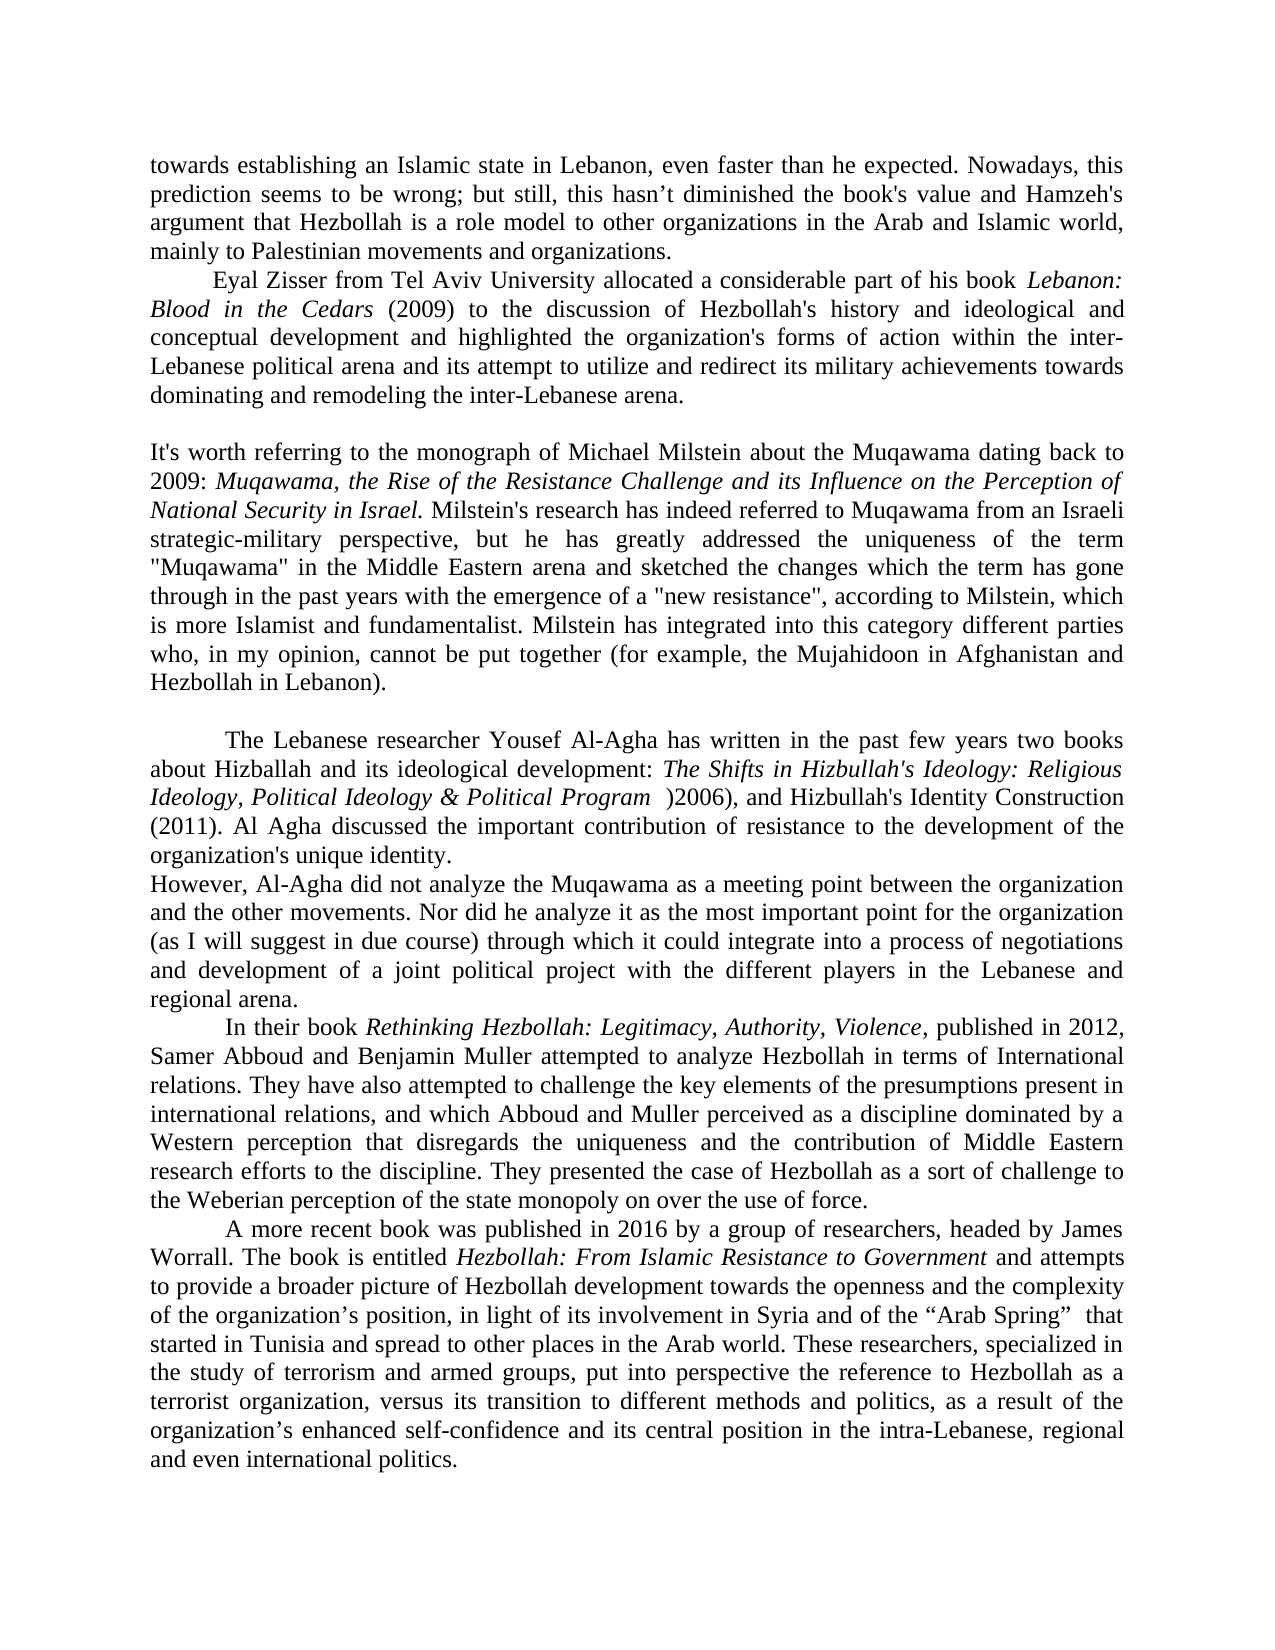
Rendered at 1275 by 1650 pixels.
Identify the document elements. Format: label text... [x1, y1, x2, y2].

text The Lebanese researcher Yousef Al-Agha has written in the past few years two books about Hizballah and its ideological development: The Shifts in Hizbullah's Ideology: Religious Ideology, Political Ideology & Political Program )2006), and Hizbullah's Identity Construction (2011). Al Agha discussed the important contribution of resistance to the development of the organization's unique identity. [150, 725, 1125, 869]
text Eyal Zisser from Tel Aviv University allocated a considerable part of his book Lebanon: Blood in the Cedars (2009) to the discussion of Hezbollah's history and ideological and conceptual development and highlighted the organization's forms of action within the inter-Lebanese political arena and its attempt to utilize and redirect its military achievements towards dominating and remodeling the inter-Lebanese arena. [150, 265, 1125, 409]
text It's worth referring to the monograph of Michael Milstein about the Muqawama dating back to 2009: Muqawama, the Rise of the Resistance Challenge and its Influence on the Perception of National Security in Israel. Milstein's research has indeed referred to Muqawama from an Israeli strategic-military perspective, but he has greatly addressed the uniqueness of the term "Muqawama" in the Middle Eastern arena and sketched the changes which the term has gone through in the past years with the emergence of a "new resistance", according to Milstein, which is more Islamist and fundamentalist. Milstein has integrated into this category different parties who, in my opinion, cannot be put together (for example, the Mujahidoon in Afghanistan and Hezbollah in Lebanon). [150, 437, 1125, 696]
text In their book Rethinking Hezbollah: Legitimacy, Authority, Violence, published in 2012, Samer Abboud and Benjamin Muller attempted to analyze Hezbollah in terms of International relations. They have also attempted to challenge the key elements of the presumptions present in international relations, and which Abboud and Muller perceived as a discipline dominated by a Western perception that disregards the uniqueness and the contribution of Middle Eastern research efforts to the discipline. They presented the case of Hezbollah as a sort of challenge to the Weberian perception of the state monopoly on over the use of force. [150, 1012, 1125, 1214]
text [150, 150, 1125, 265]
text However, Al-Agha did not analyze the Muqawama as a meeting point between the organization and the other movements. Nor did he analyze it as the most important point for the organization (as I will suggest in due course) through which it could integrate into a process of negotiations and development of a joint political project with the different players in the Lebanese and regional arena. [150, 869, 1125, 1012]
text A more recent book was published in 2016 by a group of researchers, headed by James Worrall. The book is entitled Hezbollah: From Islamic Resistance to Government and attempts to provide a broader picture of Hezbollah development towards the openness and the complexity of the organization’s position, in light of its involvement in Syria and of the “Arab Spring” that started in Tunisia and spread to other places in the Arab world. These researchers, specialized in the study of terrorism and armed groups, put into perspective the reference to Hezbollah as a terrorist organization, versus its transition to different methods and politics, as a result of the organization’s enhanced self-confidence and its central position in the intra-Lebanese, regional and even international politics. [150, 1214, 1125, 1472]
